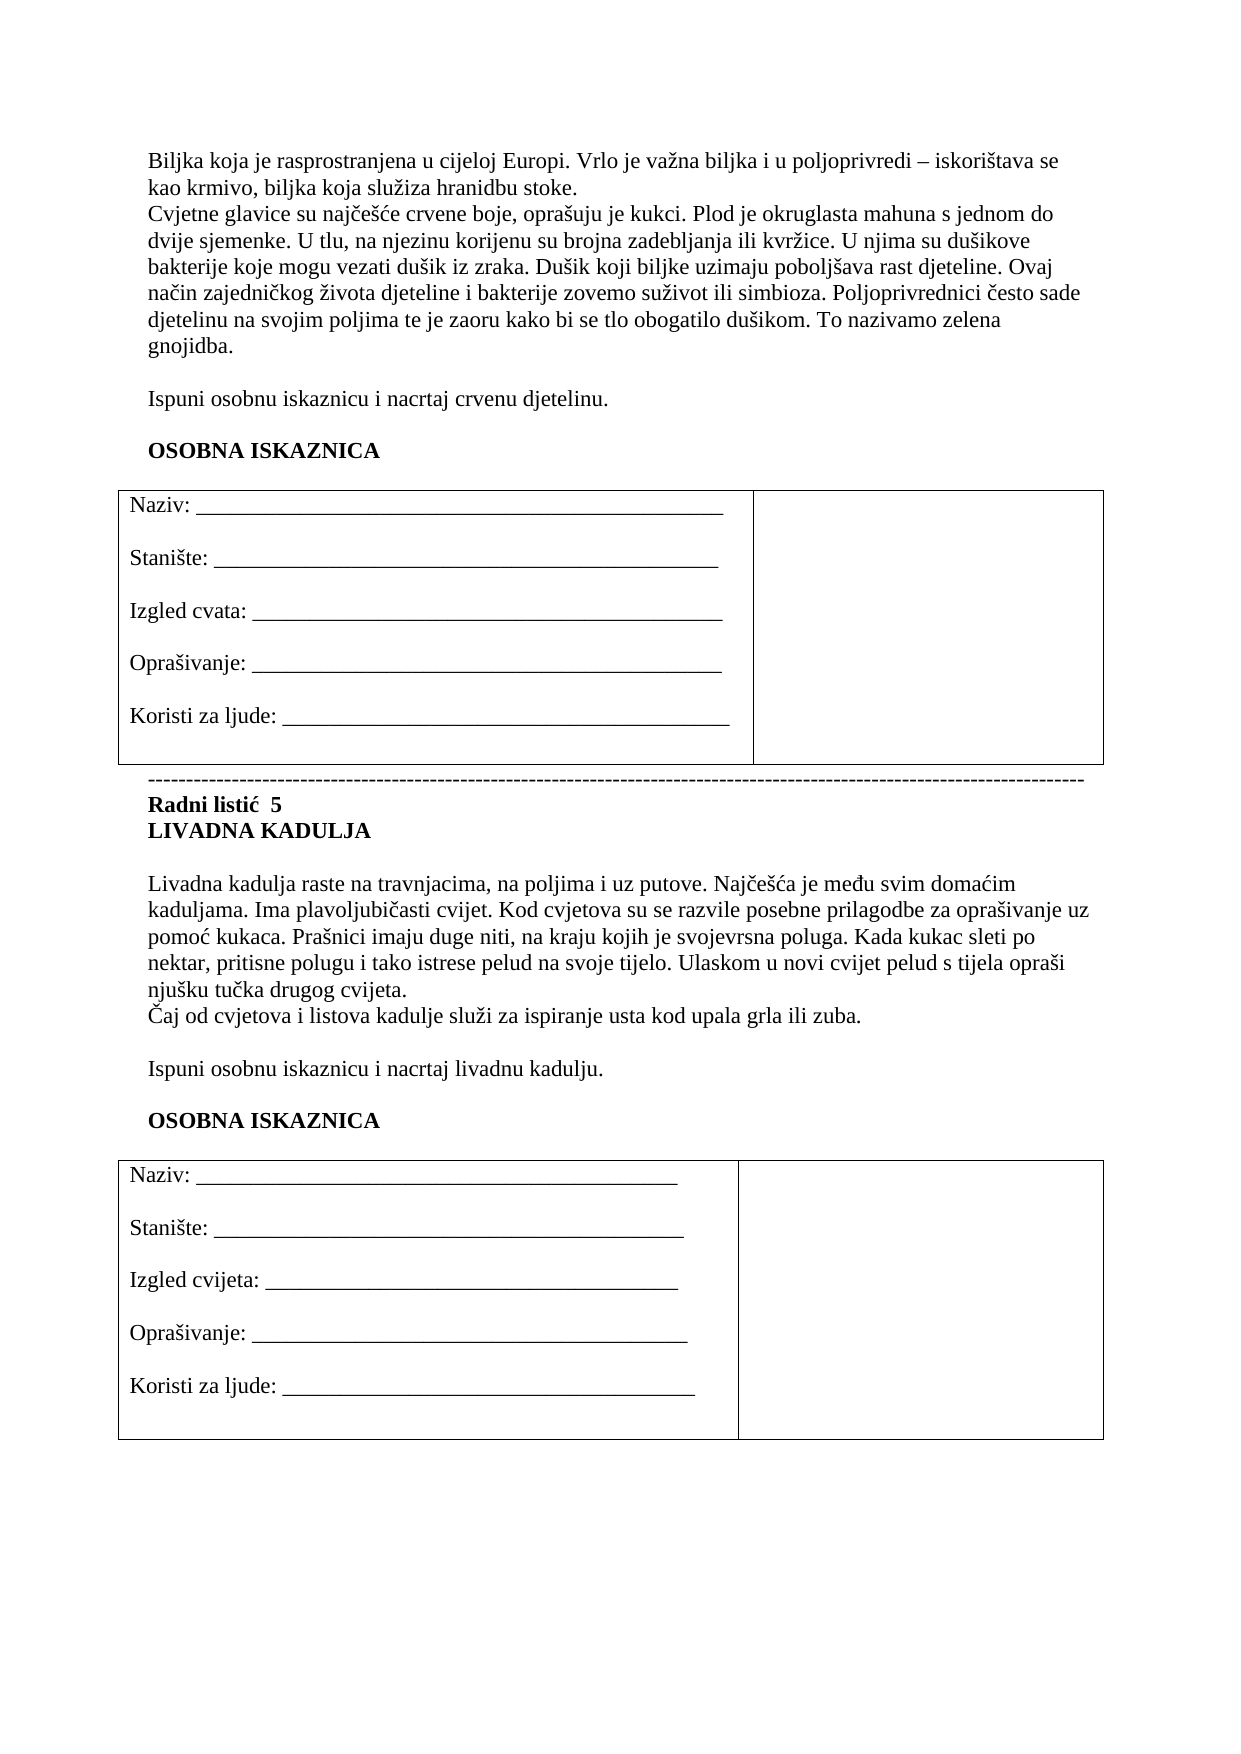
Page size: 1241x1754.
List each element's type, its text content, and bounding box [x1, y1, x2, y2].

text Čaj od cvjetova i listova kadulje služi za ispiranje usta kod upala grla ili zuba. [148, 1002, 1093, 1028]
text Ispuni osobnu iskaznicu i nacrtaj livadnu kadulju. [148, 1055, 1093, 1081]
text OSOBNA ISKAZNICA [148, 1107, 1093, 1134]
text --------------------------------------------------------------------------------------------------------------------------- [148, 765, 1093, 791]
table_header Naziv: __________________________________________ Stanište: _________________________________________ Izgled cvijeta: ____________________________________ Oprašivanje: ______________________________________ Koristi za ljude: ____________________________________ [119, 1161, 738, 1439]
text Cvjetne glavice su najčešće crvene boje, oprašuju je kukci. Plod je okruglasta mahuna s jednom do dvije sjemenke. U tlu, na njezinu korijenu su brojna zadebljanja ili kvržice. U njima su dušikove bakterije koje mogu vezati dušik iz zraka. Dušik koji biljke uzimaju poboljšava rast djeteline. Ovaj način zajedničkog života djeteline i bakterije zovemo suživot ili simbioza. Poljoprivrednici često sade djetelinu na svojim poljima te je zaoru kako bi se tlo obogatilo dušikom. To nazivamo zelena gnojidba. [148, 200, 1093, 358]
table_header [739, 1161, 1103, 1439]
text Biljka koja je rasprostranjena u cijeloj Europi. Vrlo je važna biljka i u poljoprivredi – iskorištava se kao krmivo, biljka koja služiza hranidbu stoke. [148, 148, 1093, 200]
text Ispuni osobnu iskaznicu i nacrtaj crvenu djetelinu. [148, 385, 1093, 411]
text Radni listić 5 [148, 791, 1093, 817]
table_header [754, 491, 1103, 764]
text Livadna kadulja raste na travnjacima, na poljima i uz putove. Najčešća je među svim domaćim kaduljama. Ima plavoljubičasti cvijet. Kod cvjetova su se razvile posebne prilagodbe za oprašivanje uz pomoć kukaca. Prašnici imaju duge niti, na kraju kojih je svojevrsna poluga. Kada kukac sleti po nektar, pritisne polugu i tako istrese pelud na svoje tijelo. Ulaskom u novi cvijet pelud s tijela opraši njušku tučka drugog cvijeta. [148, 870, 1093, 1002]
text LIVADNA KADULJA [148, 817, 1093, 844]
text OSOBNA ISKAZNICA [148, 437, 1093, 464]
